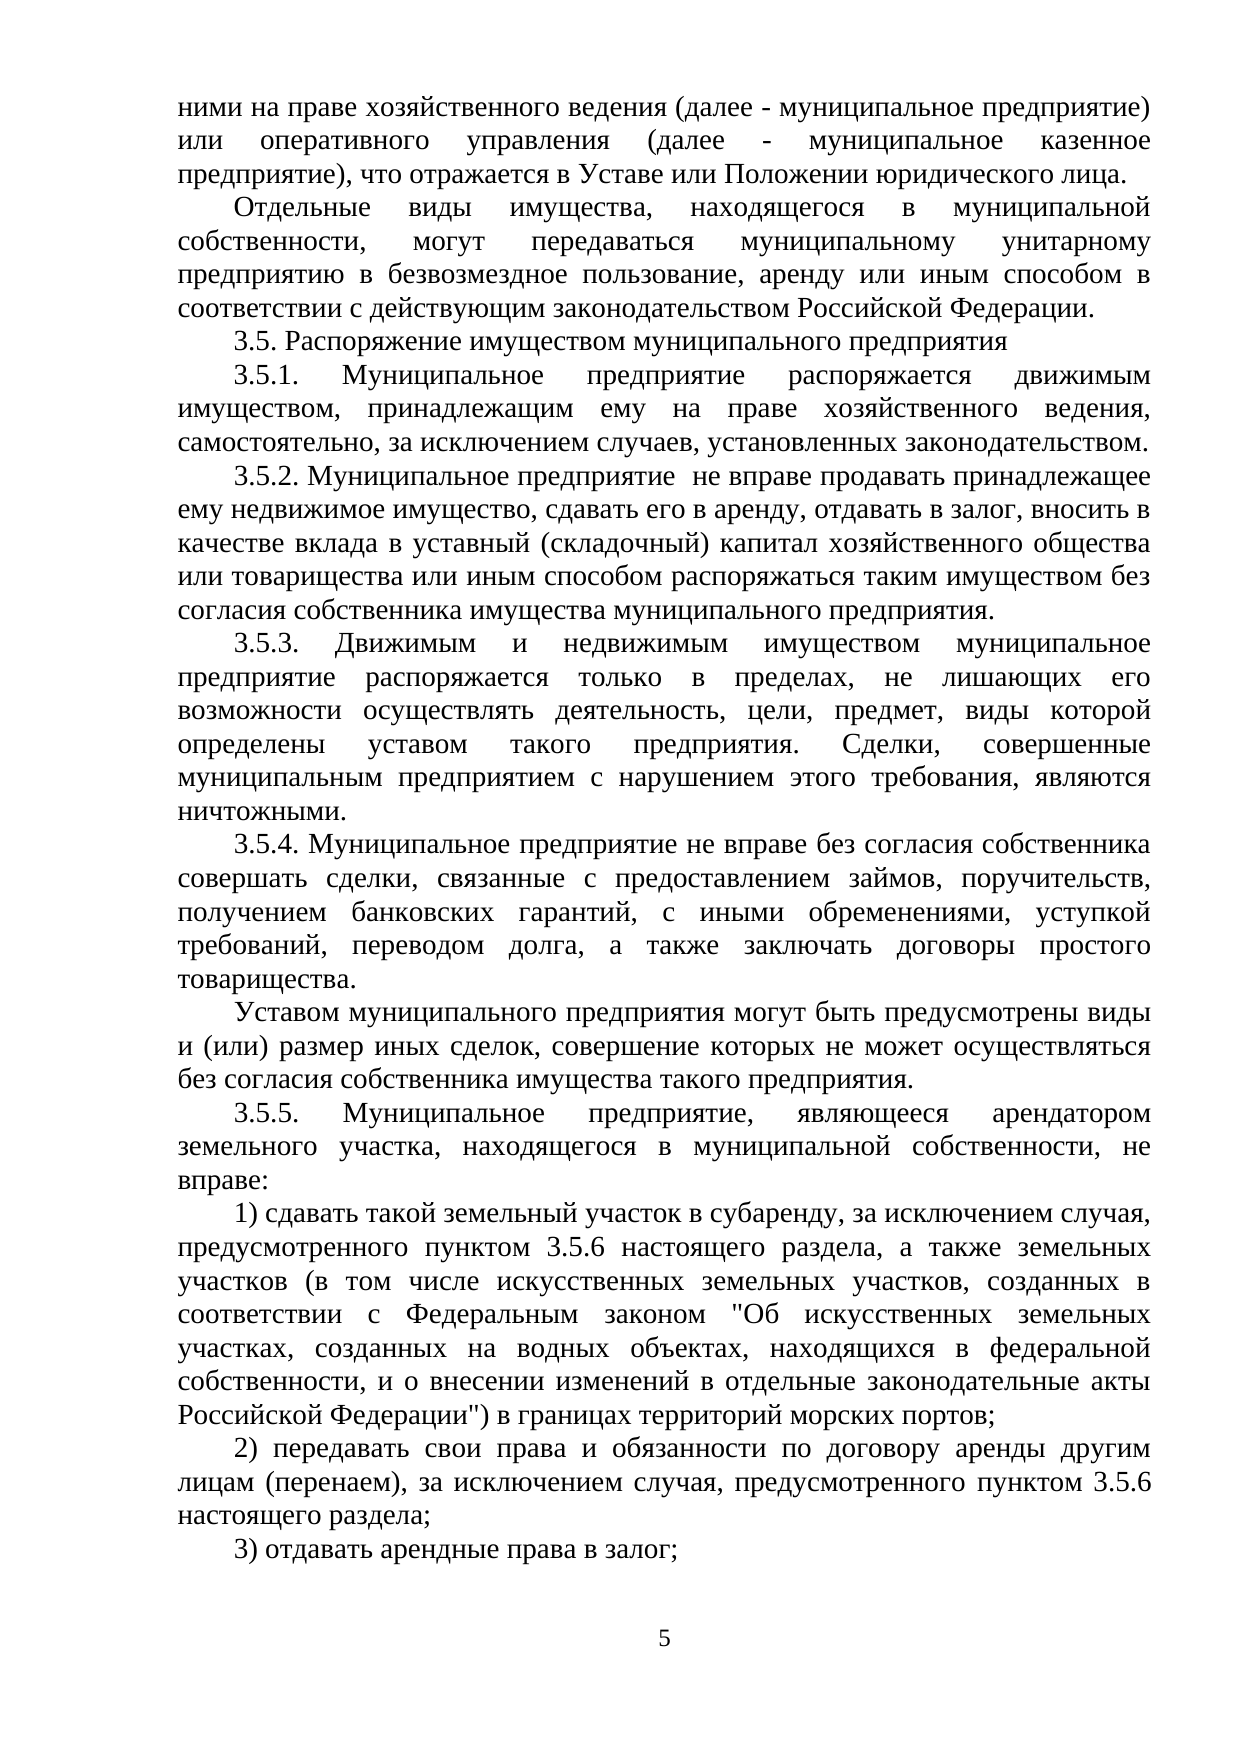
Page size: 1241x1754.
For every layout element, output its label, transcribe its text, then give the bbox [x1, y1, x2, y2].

text 1) сдавать такой земельный участок в субаренду, за исключением случая, предусмотренного пунктом 3.5.6 настоящего раздела, а также земельных участков (в том числе искусственных земельных участков, созданных в соответствии с Федеральным законом "Об искусственных земельных участках, созданных на водных объектах, находящихся в федеральной собственности, и о внесении изменений в отдельные законодательные акты Российской Федерации") в границах территорий морских портов; [177, 1196, 1152, 1430]
text 3.5. Распоряжение имуществом муниципального предприятия [177, 323, 1152, 357]
text 3.5.2. Муниципальное предприятие не вправе продавать принадлежащее ему недвижимое имущество, сдавать его в аренду, отдавать в залог, вносить в качестве вклада в уставный (складочный) капитал хозяйственного общества или товарищества или иным способом распоряжаться таким имуществом без согласия собственника имущества муниципального предприятия. [177, 458, 1152, 625]
text 3.5.3. Движимым и недвижимым имуществом муниципальное предприятие распоряжается только в пределах, не лишающих его возможности осуществлять деятельность, цели, предмет, виды которой определены уставом такого предприятия. Сделки, совершенные муниципальным предприятием с нарушением этого требования, являются ничтожными. [177, 625, 1152, 827]
text 3.5.4. Муниципальное предприятие не вправе без согласия собственника совершать сделки, связанные с предоставлением займов, поручительств, получением банковских гарантий, с иными обременениями, уступкой требований, переводом долга, а также заключать договоры простого товарищества. [177, 827, 1152, 994]
text 3.5.1. Муниципальное предприятие распоряжается движимым имуществом, принадлежащим ему на праве хозяйственного ведения, самостоятельно, за исключением случаев, установленных законодательством. [177, 357, 1152, 458]
text 3) отдавать арендные права в залог; [177, 1531, 1152, 1564]
text Отдельные виды имущества, находящегося в муниципальной собственности, могут передаваться муниципальному унитарному предприятию в безвозмездное пользование, аренду или иным способом в соответствии с действующим законодательством Российской Федерации. [177, 189, 1152, 323]
text 3.5.5. Муниципальное предприятие, являющееся арендатором земельного участка, находящегося в муниципальной собственности, не вправе: [177, 1095, 1152, 1196]
text 2) передавать свои права и обязанности по договору аренды другим лицам (перенаем), за исключением случая, предусмотренного пунктом 3.5.6 настоящего раздела; [177, 1430, 1152, 1531]
text Уставом муниципального предприятия могут быть предусмотрены виды и (или) размер иных сделок, совершение которых не может осуществляться без согласия собственника имущества такого предприятия. [177, 994, 1152, 1095]
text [177, 89, 1152, 189]
